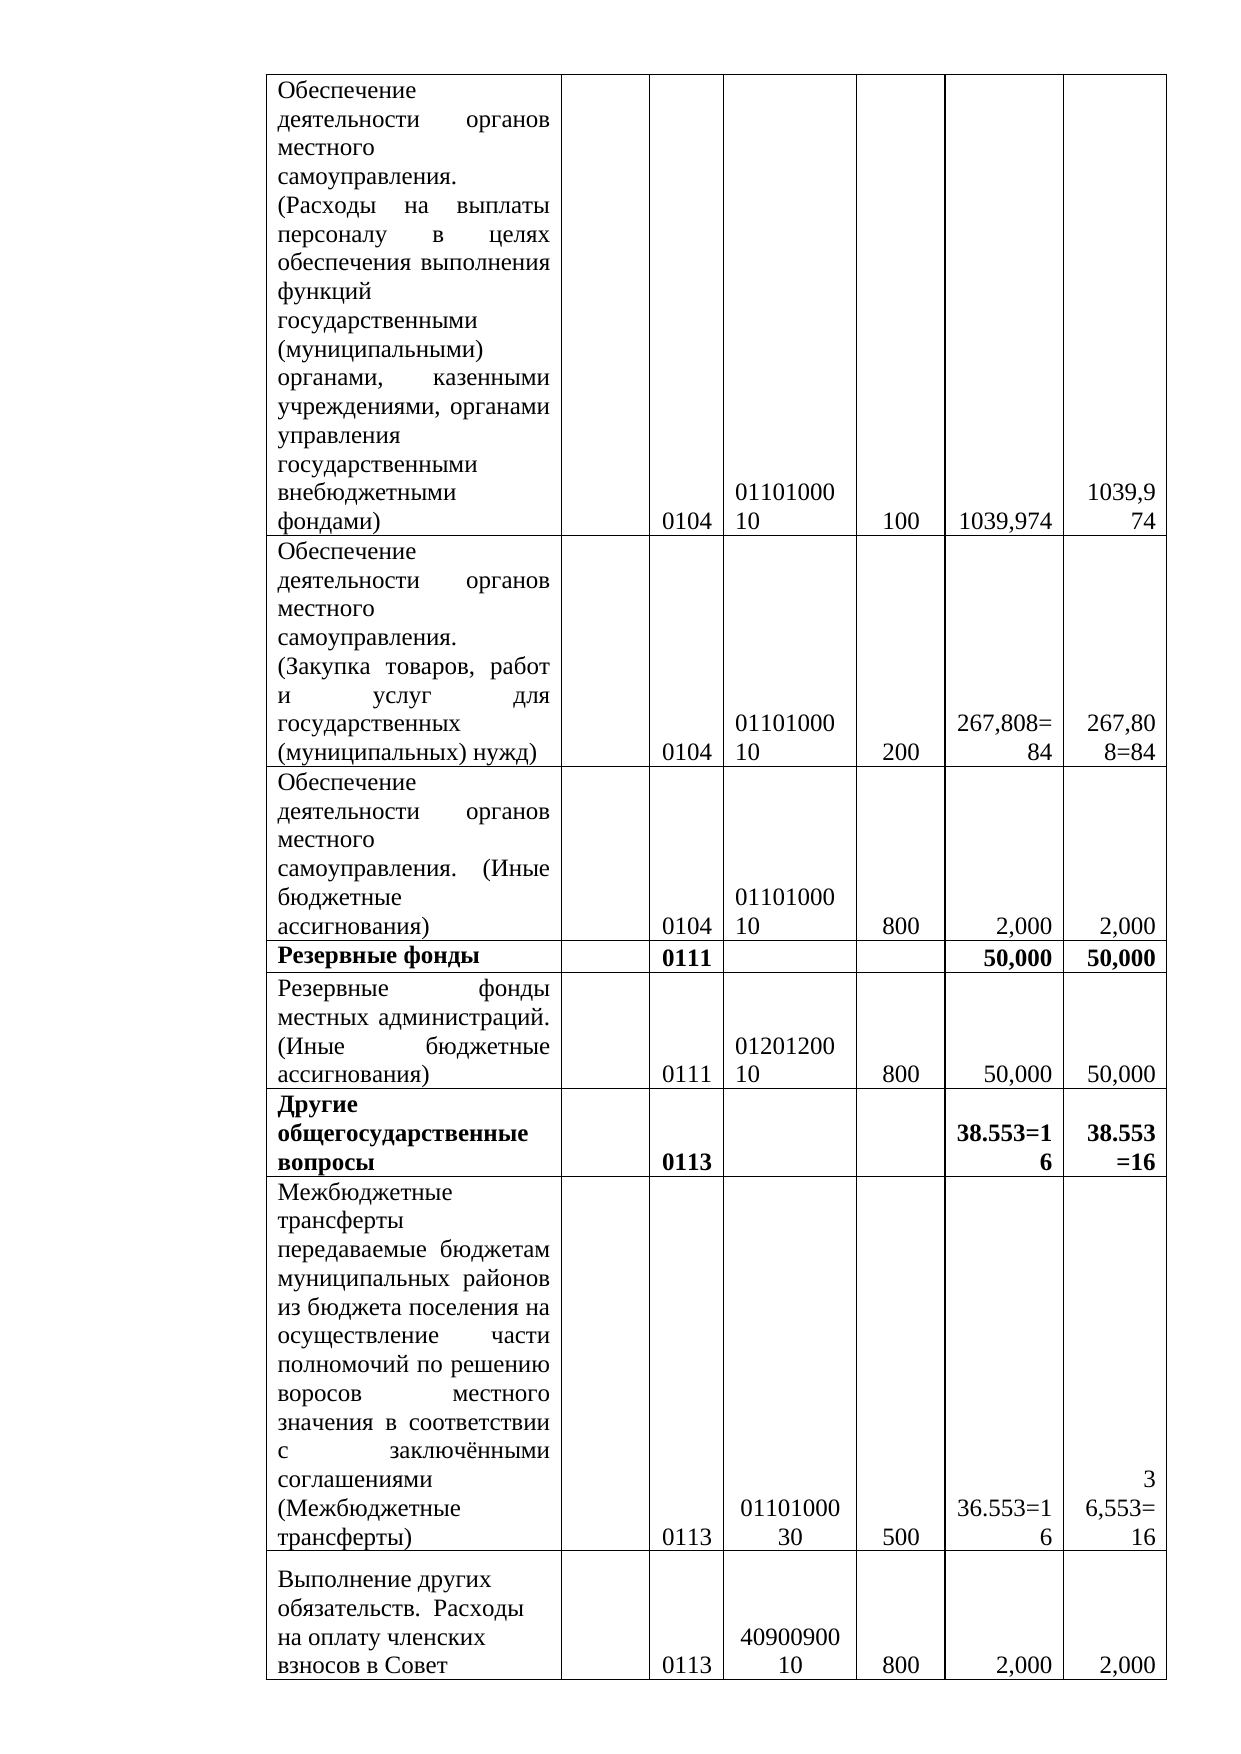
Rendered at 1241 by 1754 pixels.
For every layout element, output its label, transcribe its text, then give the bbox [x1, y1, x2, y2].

table_cell 0104 [650, 75, 723, 535]
table_cell Другие общегосударственные вопросы [267, 1089, 561, 1176]
table_cell 50,000 [1064, 941, 1166, 972]
table_cell 267,808=84 [1064, 536, 1166, 766]
table_cell 36,553=16 [1064, 1177, 1166, 1550]
table_cell [857, 941, 944, 972]
table_cell 2,000 [946, 767, 1063, 939]
table_cell 0110100010 [724, 767, 856, 939]
table_cell 500 [857, 1177, 944, 1550]
table_cell [562, 536, 649, 766]
table_cell 0104 [650, 767, 723, 939]
table_cell [562, 941, 649, 972]
table_cell [562, 1551, 649, 1679]
table_cell 2,000 [1064, 767, 1166, 939]
table_cell 0110100030 [724, 1177, 856, 1550]
table_cell 800 [857, 1551, 944, 1679]
table_cell 267,808=84 [946, 536, 1063, 766]
table_cell [857, 1089, 944, 1176]
table_cell 0104 [650, 536, 723, 766]
table_cell 50,000 [1064, 973, 1166, 1088]
table_cell 1039,974 [946, 75, 1063, 535]
table_cell [562, 1177, 649, 1550]
table_cell [562, 75, 649, 535]
table_cell 0111 [650, 941, 723, 972]
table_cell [267, 1551, 561, 1679]
table_cell [724, 1089, 856, 1176]
table_cell [562, 1089, 649, 1176]
table_cell 36.553=16 [946, 1177, 1063, 1550]
table_cell 0113 [650, 1089, 723, 1176]
table_cell 0120120010 [724, 973, 856, 1088]
table_cell 4090090010 [724, 1551, 856, 1679]
table_cell 800 [857, 973, 944, 1088]
table_cell 38.553=16 [1064, 1089, 1166, 1176]
table_cell 50,000 [946, 941, 1063, 972]
table_cell Межбюджетные трансферты передаваемые бюджетам муниципальных районов из бюджета поселения на осуществление части полномочий по решению воросов местного значения в соответствии с заключёнными соглашениями (Межбюджетные трансферты) [267, 1177, 561, 1550]
table_cell 0113 [650, 1177, 723, 1550]
table_cell 100 [857, 75, 944, 535]
table_cell Резервные фонды [267, 941, 561, 972]
table_cell 2,000 [946, 1551, 1063, 1679]
table_cell 2,000 [1064, 1551, 1166, 1679]
table_cell Обеспечение деятельности органов местного самоуправления. (Закупка товаров, работ и услуг для государственных (муниципальных) нужд) [267, 536, 561, 766]
table_cell Обеспечение деятельности органов местного самоуправления. (Иные бюджетные ассигнования) [267, 767, 561, 939]
table_cell 200 [857, 536, 944, 766]
table_cell [562, 767, 649, 939]
table_cell [562, 973, 649, 1088]
table_cell 0110100010 [724, 536, 856, 766]
table_cell [724, 941, 856, 972]
table_cell 0111 [650, 973, 723, 1088]
table_cell 50,000 [946, 973, 1063, 1088]
table_cell Резервные фонды местных администраций. (Иные бюджетные ассигнования) [267, 973, 561, 1088]
table_cell 0110100010 [724, 75, 856, 535]
table_cell 800 [857, 767, 944, 939]
table_cell 1039,974 [1064, 75, 1166, 535]
table_cell 38.553=16 [946, 1089, 1063, 1176]
table_cell Обеспечение деятельности органов местного самоуправления. (Расходы на выплаты персоналу в целях обеспечения выполнения функций государственными (муниципальными) органами, казенными учреждениями, органами управления государственными внебюджетными фондами) [267, 75, 561, 535]
table_cell 0113 [650, 1551, 723, 1679]
